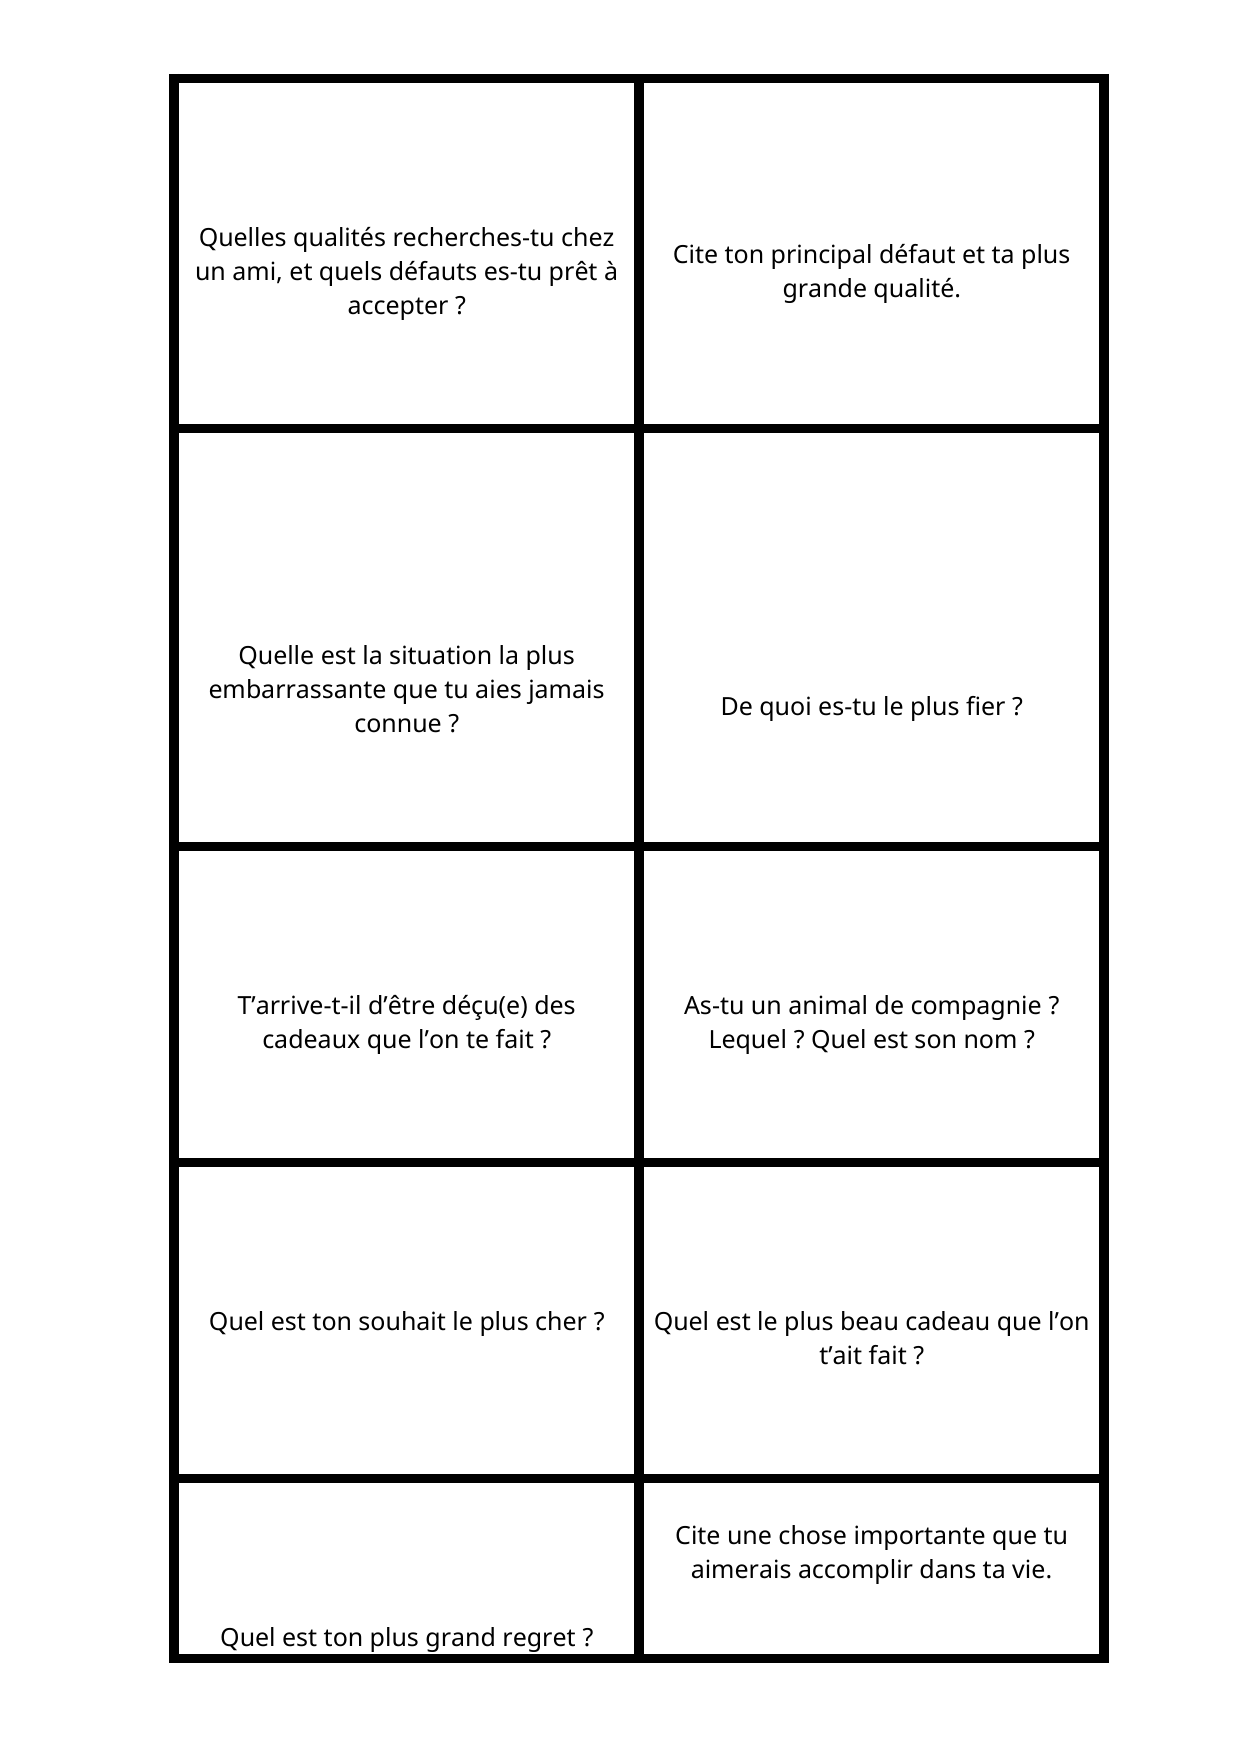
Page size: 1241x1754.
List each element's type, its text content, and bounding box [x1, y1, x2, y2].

table_cell Quelles qualités recherches-tu chez un ami, et quels défauts es-tu prêt à accepter ? [179, 83, 634, 424]
table_cell Cite ton principal défaut et ta plus grande qualité. [644, 83, 1099, 424]
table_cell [179, 1483, 634, 1653]
table_cell As-tu un animal de compagnie ? Lequel ? Quel est son nom ? [644, 851, 1099, 1158]
table_cell Quel est ton souhait le plus cher ? [179, 1167, 634, 1474]
table_cell T’arrive-t-il d’être déçu(e) des cadeaux que l’on te fait ? [179, 851, 634, 1158]
table_cell Quelle est la situation la plus embarrassante que tu aies jamais connue ? [179, 433, 634, 842]
table_cell Quel est le plus beau cadeau que l’on t’ait fait ? [644, 1167, 1099, 1474]
table_cell De quoi es-tu le plus fier ? [644, 433, 1099, 842]
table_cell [644, 1483, 1099, 1653]
